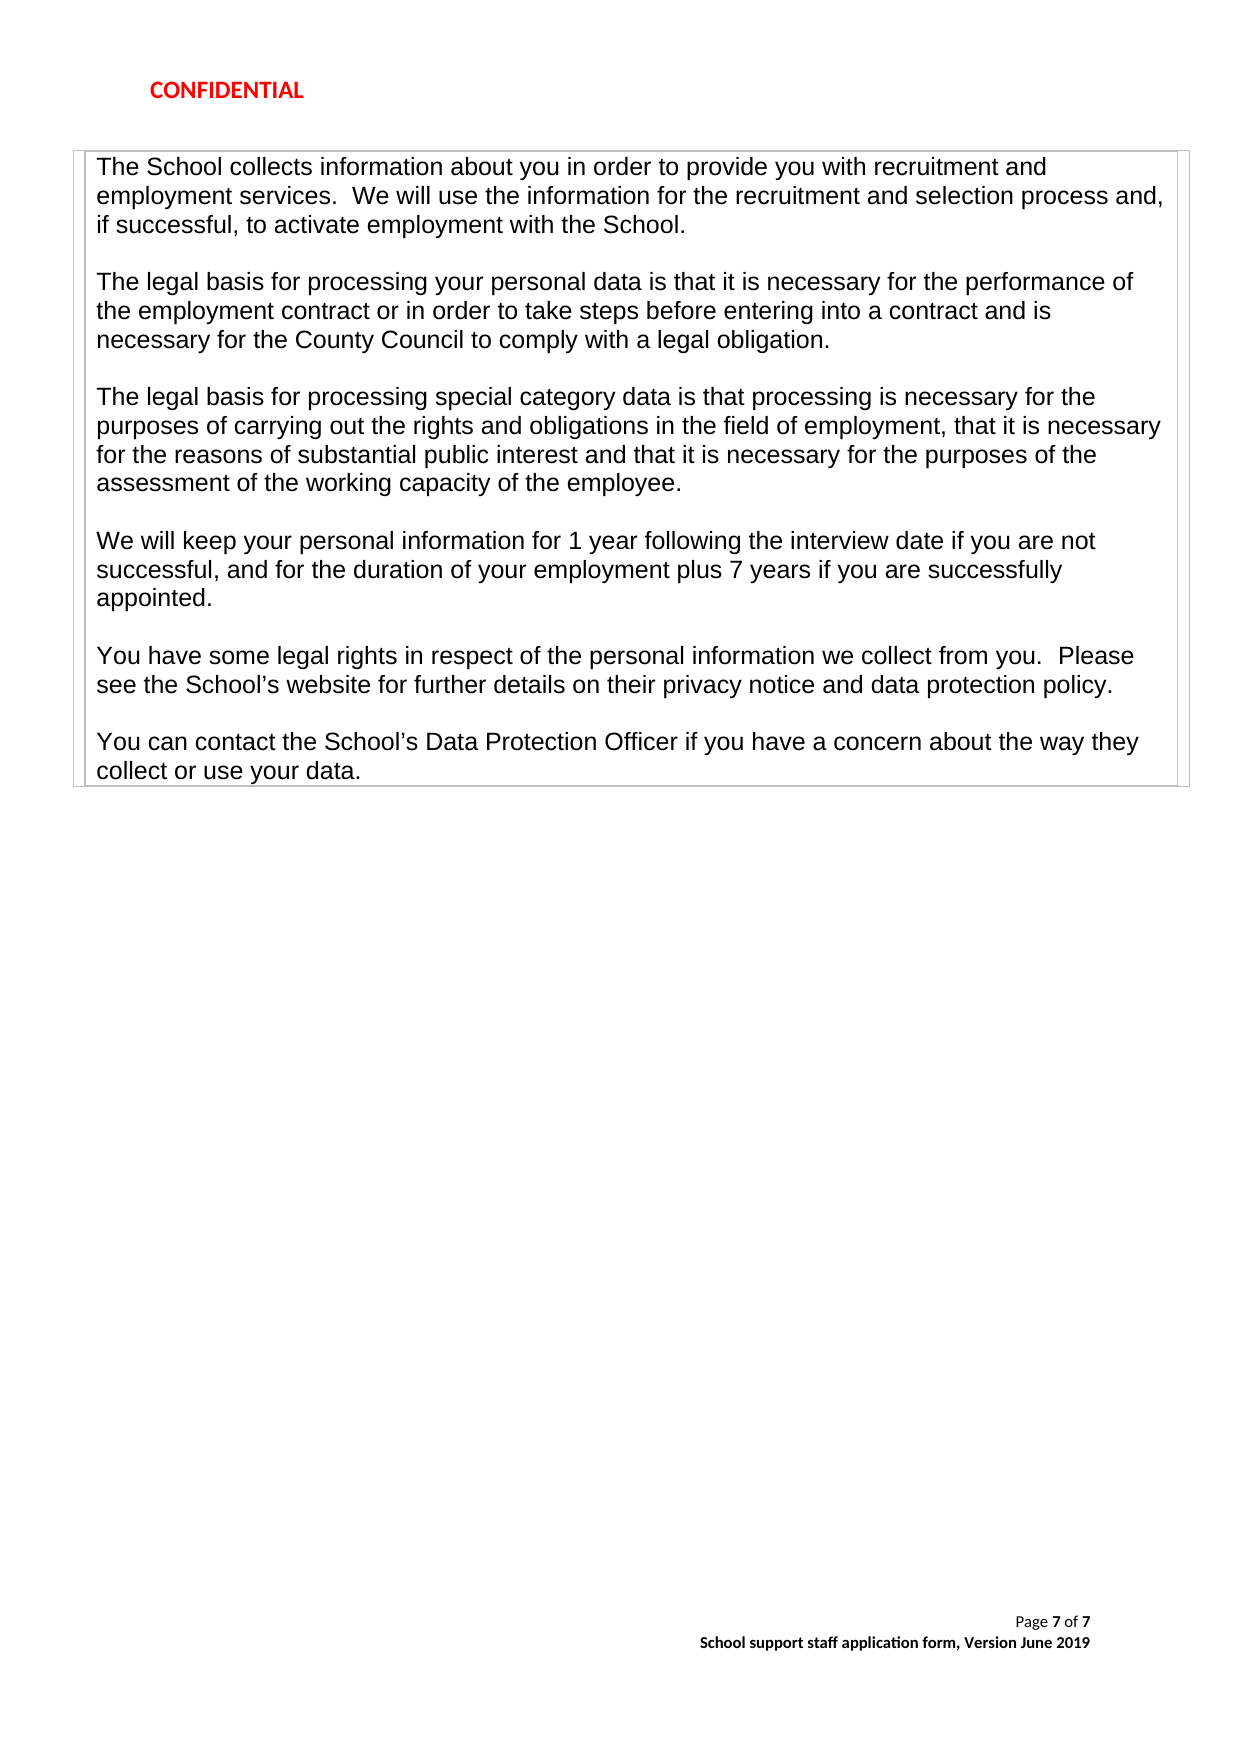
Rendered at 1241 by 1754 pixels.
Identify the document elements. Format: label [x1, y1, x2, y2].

table_cell [1178, 151, 1189, 786]
table_cell [86, 152, 1177, 785]
table_cell [74, 151, 84, 786]
